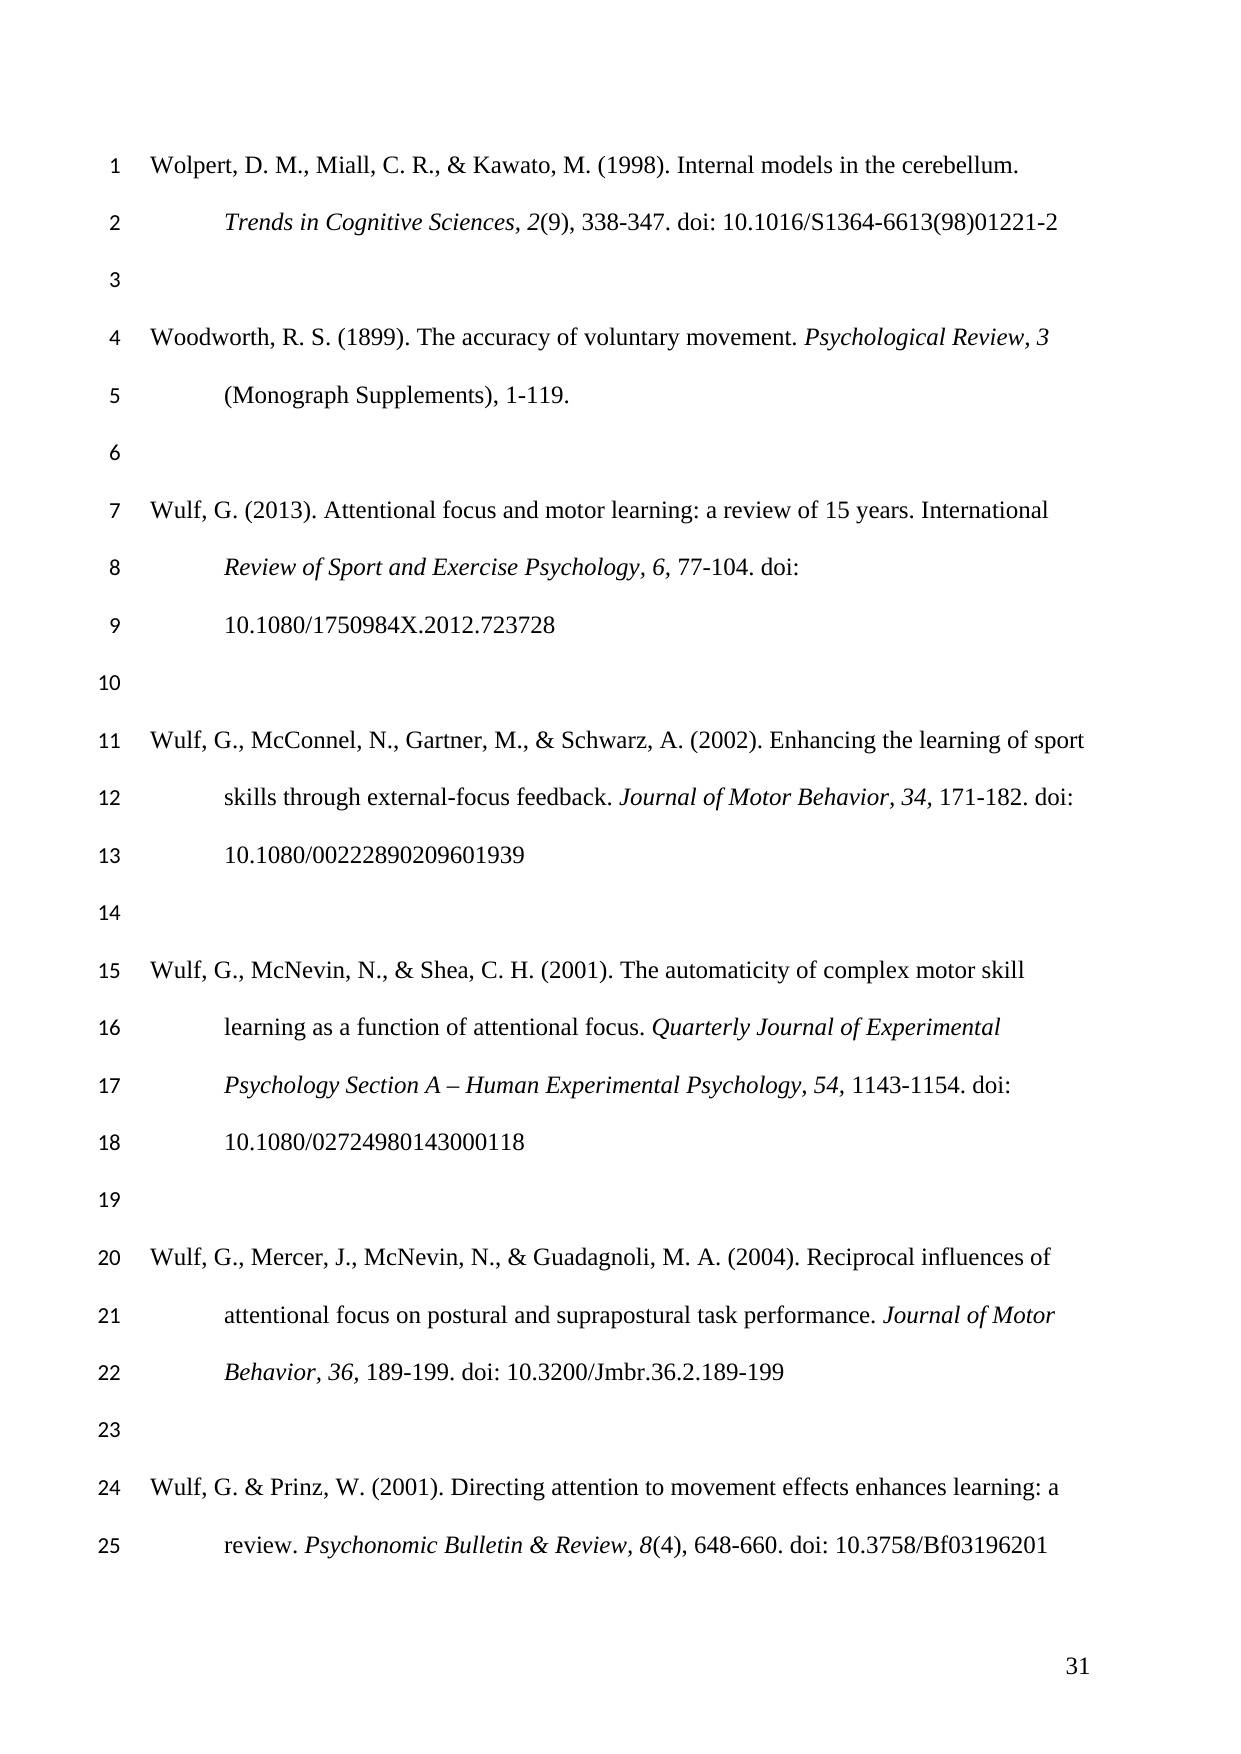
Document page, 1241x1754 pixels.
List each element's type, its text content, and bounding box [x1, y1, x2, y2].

text Wulf, G., McConnel, N., Gartner, M., & Schwarz, A. (2002). Enhancing the learning of sport skills through external-focus feedback. Journal of Motor Behavior, 34, 171-182. doi: 10.1080/00222890209601939 [150, 725, 1090, 869]
text Woodworth, R. S. (1899). The accuracy of voluntary movement. Psychological Review, 3 (Monograph Supplements), 1-119. [150, 322, 1090, 409]
text Wulf, G. & Prinz, W. (2001). Directing attention to movement effects enhances learning: a review. Psychonomic Bulletin & Review, 8(4), 648-660. doi: 10.3758/Bf03196201 [150, 1472, 1090, 1559]
text Wulf, G., Mercer, J., McNevin, N., & Guadagnoli, M. A. (2004). Reciprocal influences of attentional focus on postural and suprapostural task performance. Journal of Motor Behavior, 36, 189-199. doi: 10.3200/Jmbr.36.2.189-199 [150, 1242, 1090, 1386]
text Wulf, G. (2013). Attentional focus and motor learning: a review of 15 years. International Review of Sport and Exercise Psychology, 6, 77-104. doi: 10.1080/1750984X.2012.723728 [150, 495, 1090, 639]
text Wulf, G., McNevin, N., & Shea, C. H. (2001). The automaticity of complex motor skill learning as a function of attentional focus. Quarterly Journal of Experimental Psychology Section A – Human Experimental Psychology, 54, 1143-1154. doi: 10.1080/02724980143000118 [150, 955, 1090, 1156]
text Wolpert, D. M., Miall, C. R., & Kawato, M. (1998). Internal models in the cerebellum. Trends in Cognitive Sciences, 2(9), 338-347. doi: 10.1016/S1364-6613(98)01221-2 [150, 150, 1090, 236]
